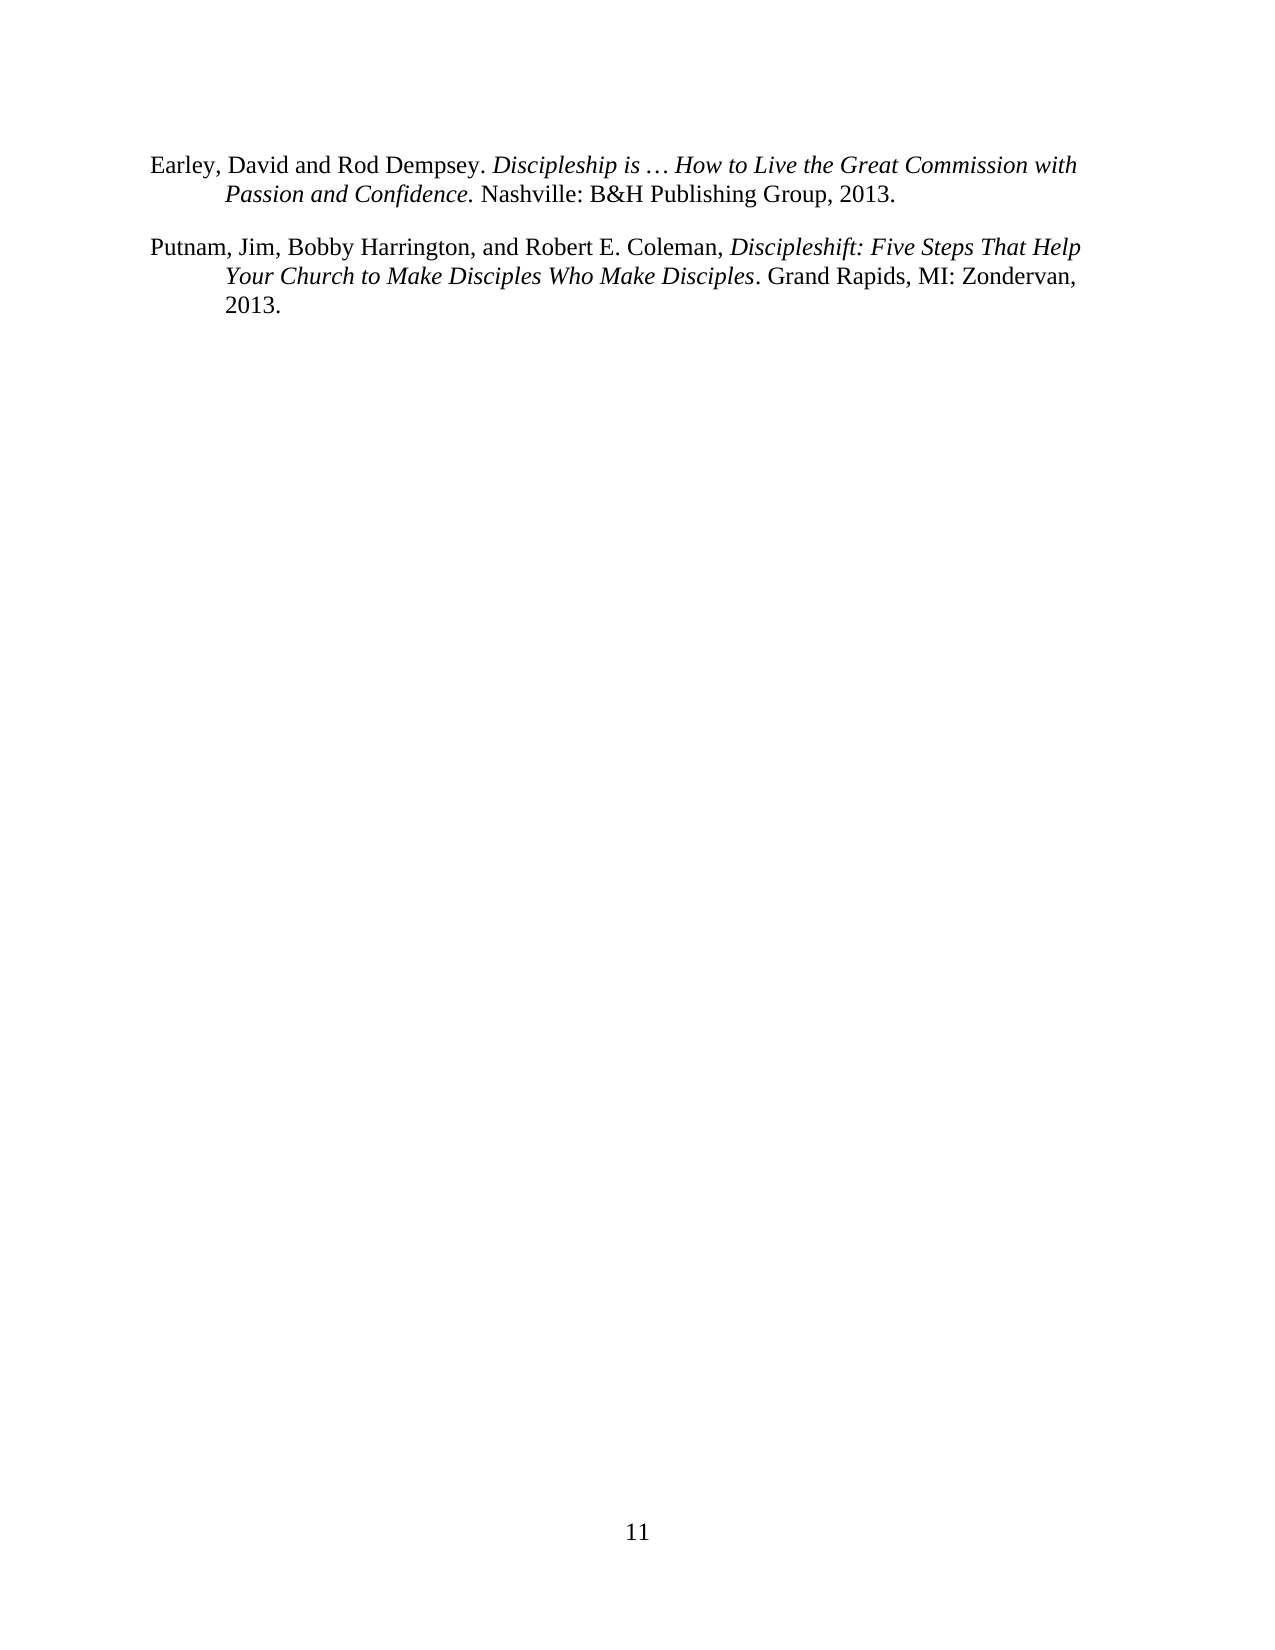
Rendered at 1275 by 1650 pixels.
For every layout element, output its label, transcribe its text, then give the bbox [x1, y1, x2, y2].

text Earley, David and Rod Dempsey. Discipleship is … How to Live the Great Commission with Passion and Confidence. Nashville: B&H Publishing Group, 2013. [150, 150, 1125, 207]
text Putnam, Jim, Bobby Harrington, and Robert E. Coleman, Discipleshift: Five Steps That Help Your Church to Make Disciples Who Make Disciples. Grand Rapids, MI: Zondervan, 2013. [150, 232, 1125, 319]
